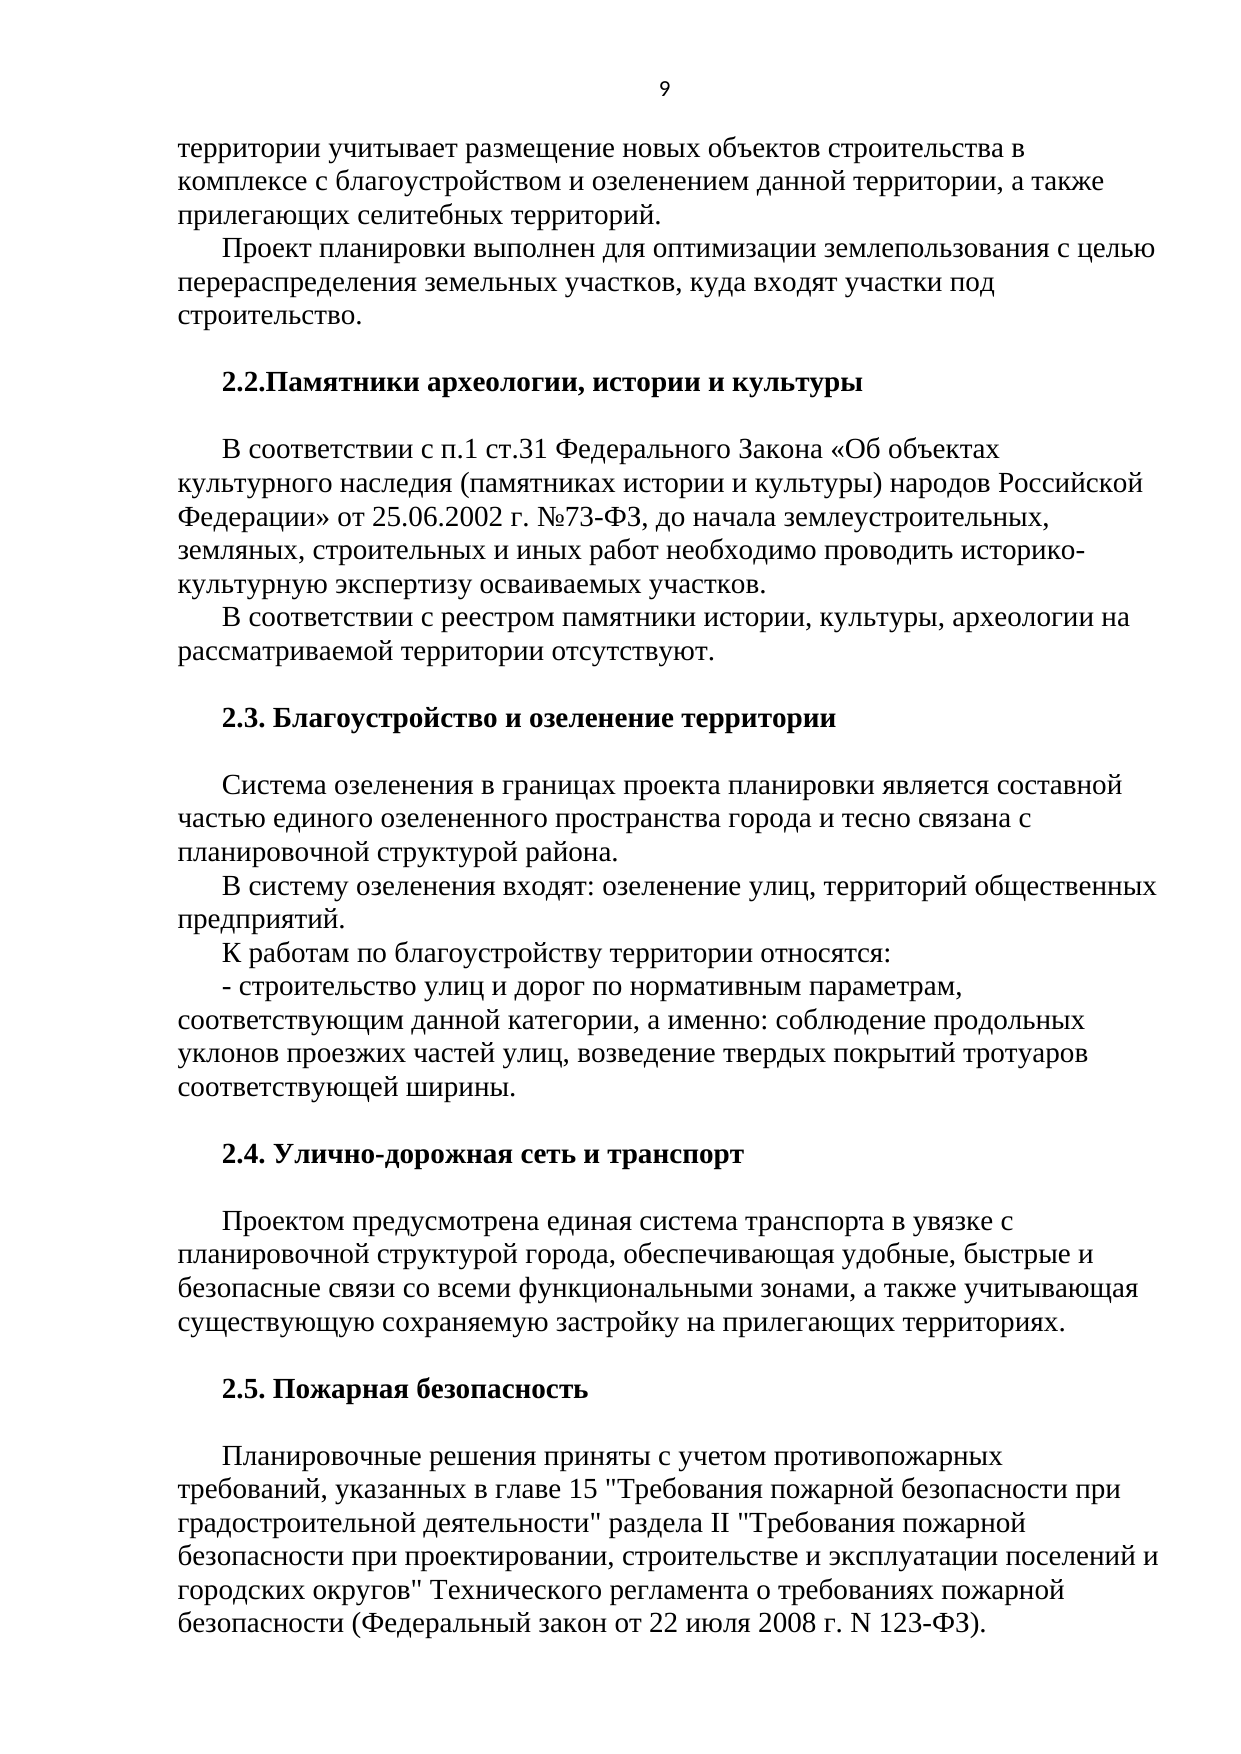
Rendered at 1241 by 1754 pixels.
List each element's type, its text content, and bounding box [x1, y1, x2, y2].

text Проект планировки выполнен для оптимизации землепользования с целью перераспределения земельных участков, куда входят участки под строительство. [177, 230, 1161, 331]
text - строительство улиц и дорог по нормативным параметрам, соответствующим данной категории, а именно: соблюдение продольных уклонов проезжих частей улиц, возведение твердых покрытий тротуаров соответствующей ширины. [177, 968, 1161, 1102]
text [177, 130, 1161, 230]
text Планировочные решения приняты с учетом противопожарных требований, указанных в главе 15 "Требования пожарной безопасности при градостроительной деятельности" раздела II "Требования пожарной безопасности при проектировании, строительстве и эксплуатации поселений и городских округов" Технического регламента о требованиях пожарной безопасности (Федеральный закон от 22 июля 2008 г. N 123-ФЗ). [177, 1438, 1161, 1639]
text К работам по благоустройству территории относятся: [177, 935, 1161, 968]
text В систему озеленения входят: озеленение улиц, территорий общественных предприятий. [177, 868, 1161, 935]
text Система озеленения в границах проекта планировки является составной частью единого озелененного пространства города и тесно связана с планировочной структурой района. [177, 767, 1161, 868]
text 2.4. Улично-дорожная сеть и транспорт [177, 1136, 1161, 1169]
text В соответствии с реестром памятники истории, культуры, археологии на рассматриваемой территории отсутствуют. [177, 599, 1161, 666]
text 2.5. Пожарная безопасность [177, 1371, 1161, 1404]
text 2.2.Памятники археологии, истории и культуры [177, 364, 1161, 398]
text В соответствии с п.1 ст.31 Федерального Закона «Об объектах культурного наследия (памятниках истории и культуры) народов Российской Федерации» от 25.06.2002 г. №73-ФЗ, до начала землеустроительных, земляных, строительных и иных работ необходимо проводить историко-культурную экспертизу осваиваемых участков. [177, 432, 1161, 599]
text Проектом предусмотрена единая система транспорта в увязке с планировочной структурой города, обеспечивающая удобные, быстрые и безопасные связи со всеми функциональными зонами, а также учитывающая существующую сохраняемую застройку на прилегающих территориях. [177, 1203, 1161, 1337]
text 2.3. Благоустройство и озеленение территории [177, 700, 1161, 733]
